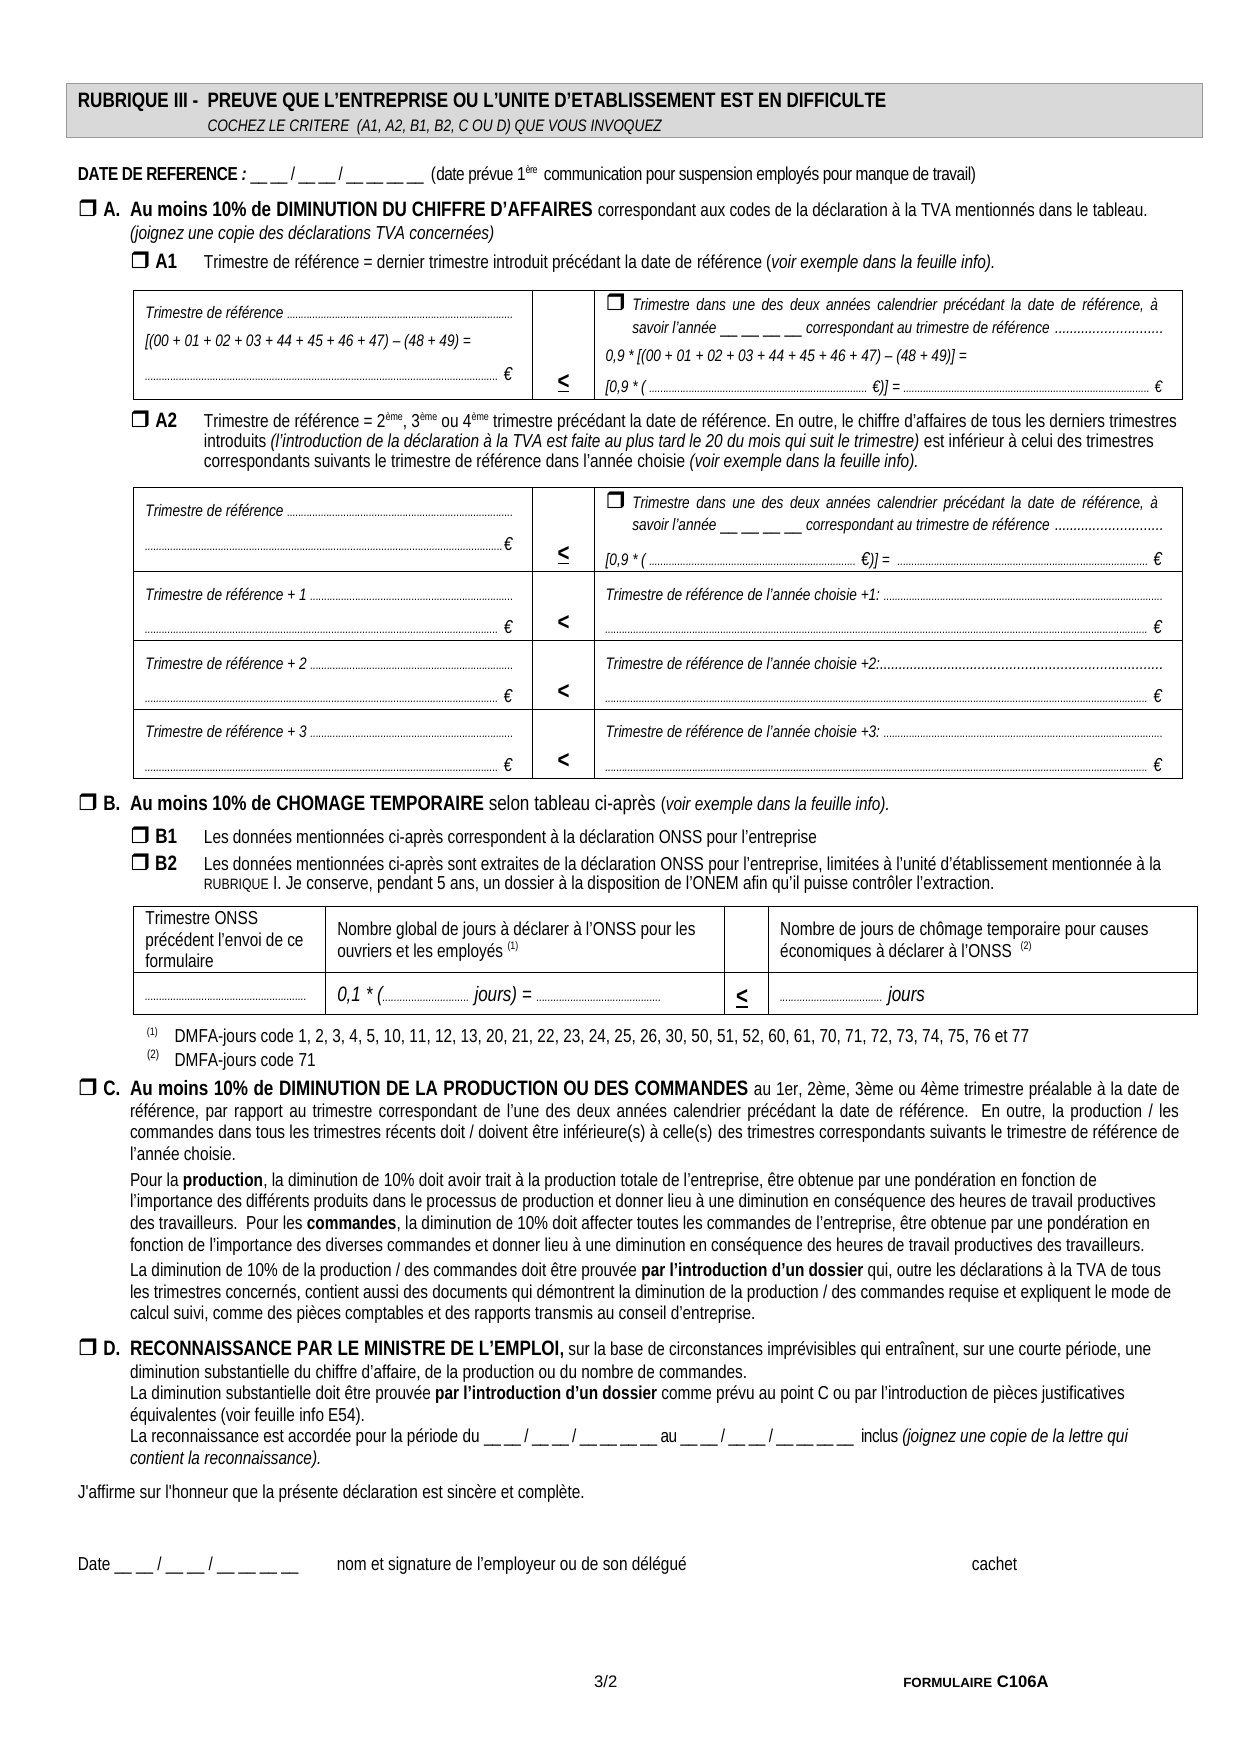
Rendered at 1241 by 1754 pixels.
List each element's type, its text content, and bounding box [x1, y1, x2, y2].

table_cell DATE DE REFERENCE : __ __ / __ __ / __ __ __ __ (date prévue 1ère communication pour suspension employés pour manque de travail) A. Au moins 10% de diminution du chiffre d’affaireS correspondant aux codes de la déclaration à la TVA mentionnés dans le tableau. (joignez une copie des déclarations TVA concernées) A1 Trimestre de référence = dernier trimestre introduit précédant la date de référence (voir exemple dans la feuille info). A2 Trimestre de référence = 2ème, 3ème ou 4ème trimestre précédant la date de référence. En outre, le chiffre d’affaires de tous les derniers trimestres introduits (l’introduction de la déclaration à la TVA est faite au plus tard le 20 du mois qui suit le trimestre) est inférieur à celui des trimestres correspondants suivants le trimestre de référence dans l’année choisie (voir exemple dans la feuille info). B. Au moins 10% de chomage temporaire selon tableau ci-après (voir exemple dans la feuille info). B1 Les données mentionnées ci-après correspondent à la déclaration ONSS pour l’entreprise B2 Les données mentionnées ci-après sont extraites de la déclaration ONSS pour l’entreprise, limitées à l’unité d’établissement mentionnée à la rubrique I. Je conserve, pendant 5 ans, un dossier à la disposition de l’ONEM afin qu’il puisse contrôler l’extraction. (1) DMFA-jours code 1, 2, 3, 4, 5, 10, 11, 12, 13, 20, 21, 22, 23, 24, 25, 26, 30, 50, 51, 52, 60, 61, 70, 71, 72, 73, 74, 75, 76 et 77 (2) DMFA-jours code 71 C. Au moins 10% de diminution de la production OU DES COMMANDES au 1er, 2ème, 3ème ou 4ème trimestre préalable à la date de référence, par rapport au trimestre correspondant de l’une des deux années calendrier précédant la date de référence. En outre, la production / les commandes dans tous les trimestres récents doit / doivent être inférieure(s) à celle(s) des trimestres correspondants suivants le trimestre de référence de l’année choisie. Pour la production, la diminution de 10% doit avoir trait à la production totale de l’entreprise, être obtenue par une pondération en fonction de l’importance des différents produits dans le processus de production et donner lieu à une diminution en conséquence des heures de travail productives des travailleurs. Pour les commandes, la diminution de 10% doit affecter toutes les commandes de l’entreprise, être obtenue par une pondération en fonction de l’importance des diverses commandes et donner lieu à une diminution en conséquence des heures de travail productives des travailleurs. La diminution de 10% de la production / des commandes doit être prouvée par l’introduction d’un dossier qui, outre les déclarations à la TVA de tous les trimestres concernés, contient aussi des documents qui démontrent la diminution de la production / des commandes requise et expliquent le mode de calcul suivi, comme des pièces comptables et des rapports transmis au conseil d’entreprise. D. RECONNAISSANCE PAR LE MINISTRE DE L’EMPLOI, sur la base de circonstances imprévisibles qui entraînent, sur une courte période, une diminution substantielle du chiffre d’affaire, de la production ou du nombre de commandes. La diminution substantielle doit être prouvée par l’introduction d’un dossier comme prévu au point C ou par l’introduction de pièces justificatives équivalentes (voir feuille info E54). La reconnaissance est accordée pour la période du __ __ / __ __ / __ __ __ __ au __ __ / __ __ / __ __ __ __ inclus (joignez une copie de la lettre qui contient la reconnaissance). [66, 138, 1202, 1468]
table_header rubrique III - preuve que l’ENTREPRISE OU L’unite d’etablissement est en difficulte COCHEZ LE CRITERE (A1, A2, B1, B2, C ou D) QUE VOUS INVOQUEZ [67, 84, 1202, 137]
table_cell J'affirme sur l'honneur que la présente déclaration est sincère et complète. Date __ __ / __ __ / __ __ __ __ nom et signature de l’employeur ou de son délégué cachet [66, 1469, 1202, 1578]
